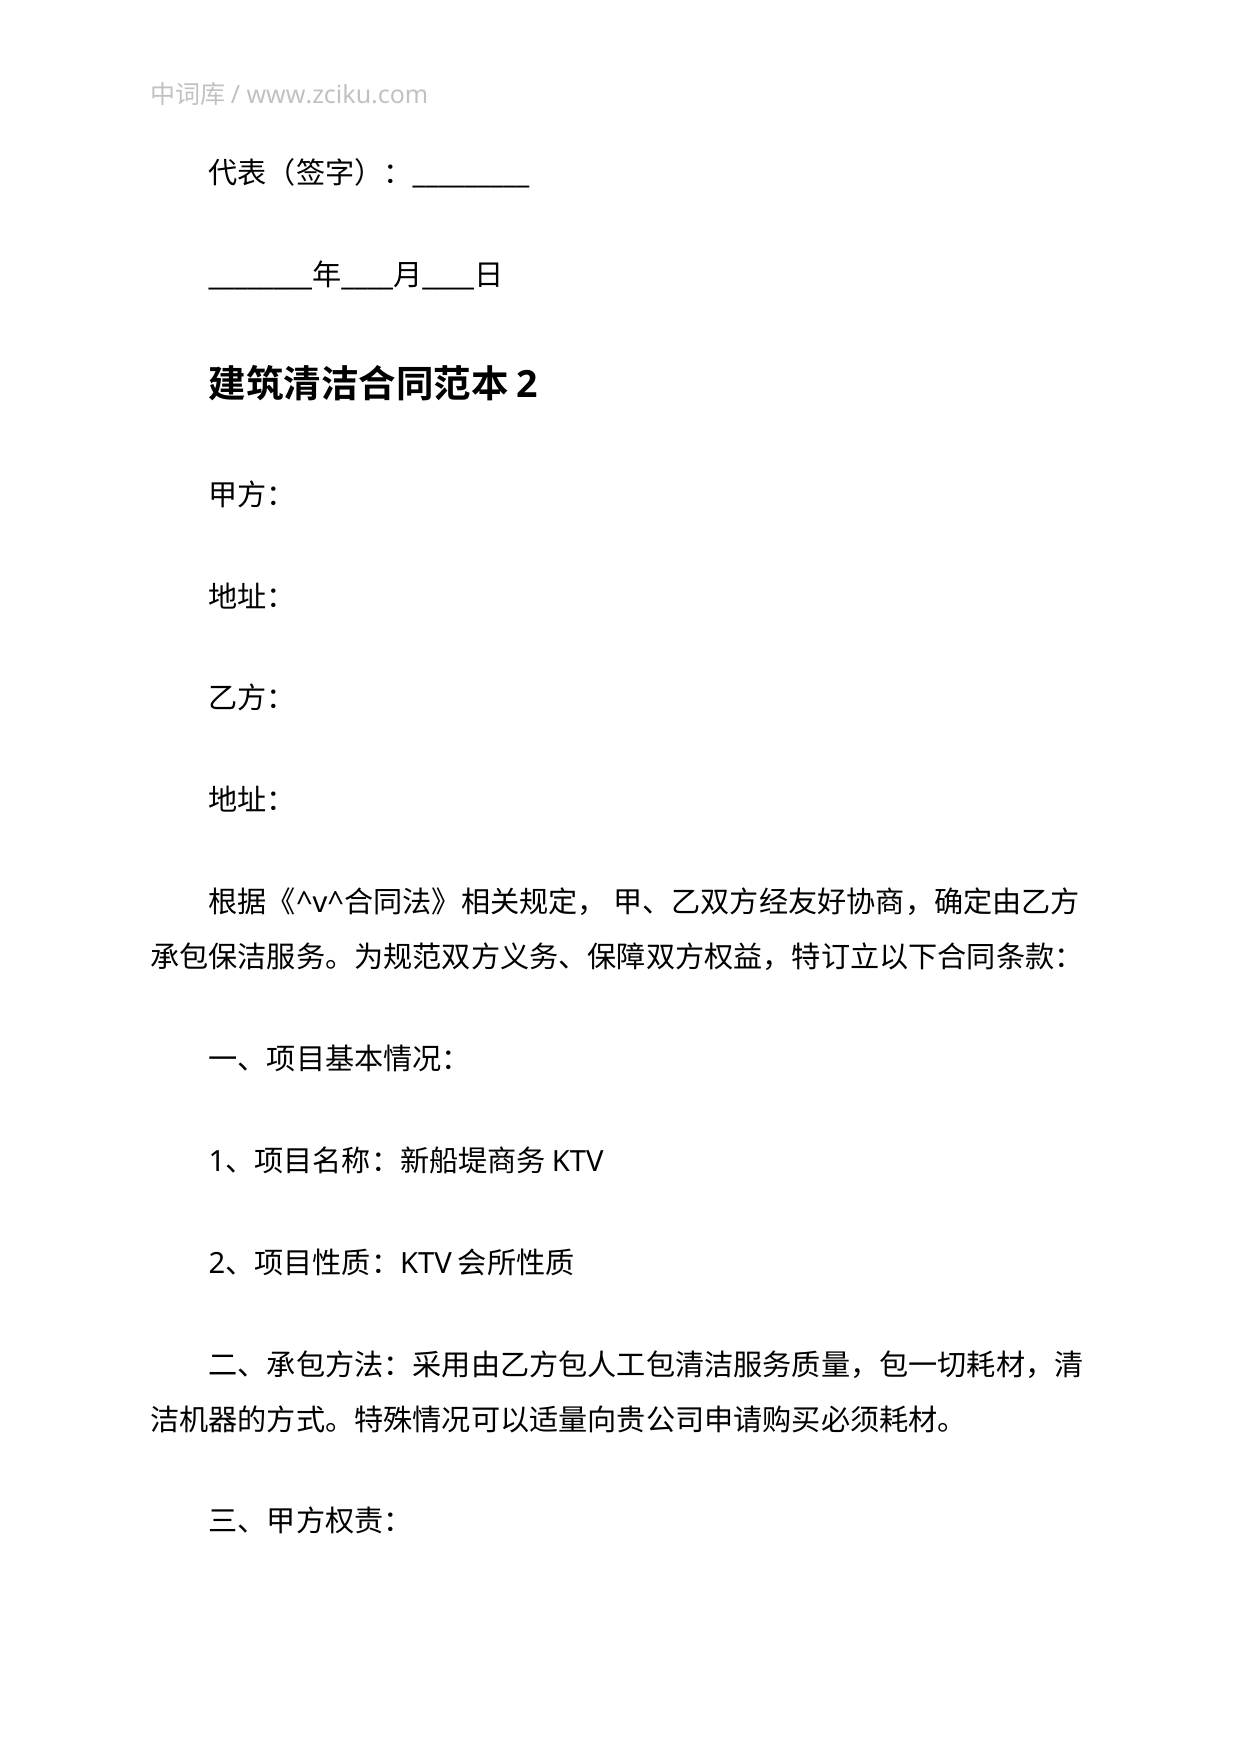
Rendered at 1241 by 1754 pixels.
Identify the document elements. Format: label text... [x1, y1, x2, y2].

text 三、甲方权责： [150, 1498, 1090, 1540]
text 2、项目性质：KTV会所性质 [150, 1239, 1090, 1282]
text 代表（签字）：_________ [150, 150, 1090, 192]
text 根据《^v^合同法》相关规定， 甲、乙双方经友好协商，确定由乙方承包保洁服务。为规范双方义务、保障双方权益，特订立以下合同条款： [150, 879, 1090, 976]
text 1、项目名称：新船堤商务KTV [150, 1137, 1090, 1179]
text 二、承包方法：采用由乙方包人工包清洁服务质量，包一切耗材，清洁机器的方式。特殊情况可以适量向贵公司申请购买必须耗材。 [150, 1341, 1090, 1438]
text 地址： [150, 573, 1090, 616]
text 地址： [150, 777, 1090, 819]
text 乙方： [150, 675, 1090, 717]
text 一、项目基本情况： [150, 1035, 1090, 1078]
text 甲方： [150, 472, 1090, 514]
text ________年____月____日 [150, 252, 1090, 294]
text 建筑清洁合同范本2 [150, 354, 1090, 408]
